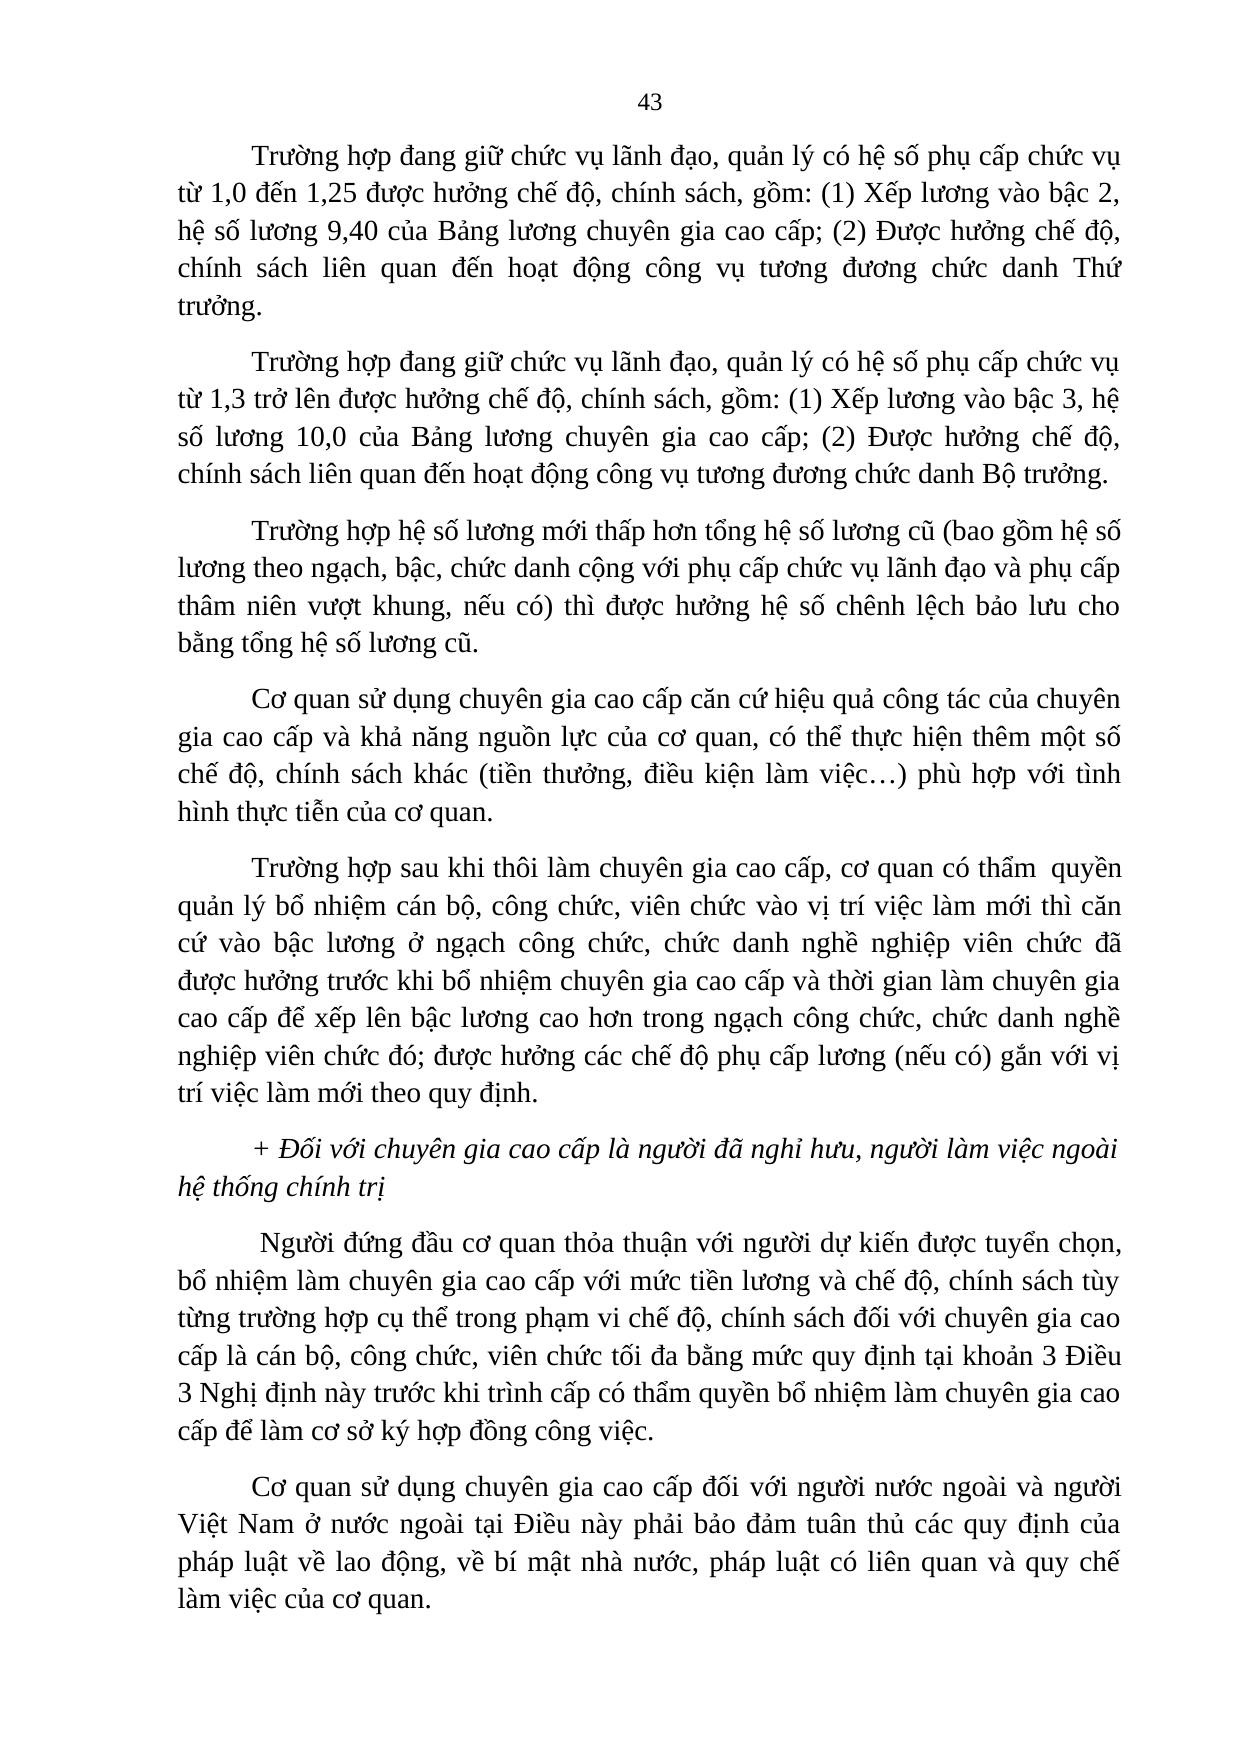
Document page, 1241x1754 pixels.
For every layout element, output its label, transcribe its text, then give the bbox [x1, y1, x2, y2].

text Cơ quan sử dụng chuyên gia cao cấp đối với người nước ngoài và người Việt Nam ở nước ngoài tại Điều này phải bảo đảm tuân thủ các quy định của pháp luật về lao động, về bí mật nhà nước, pháp luật có liên quan và quy chế làm việc của cơ quan. [159, 1465, 1123, 1626]
text Trường hợp đang giữ chức vụ lãnh đạo, quản lý có hệ số phụ cấp chức vụ từ 1,0 đến 1,25 được hưởng chế độ, chính sách, gồm: (1) Xếp lương vào bậc 2, hệ số lương 9,40 của Bảng lương chuyên gia cao cấp; (2) Được hưởng chế độ, chính sách liên quan đến hoạt động công vụ tương đương chức danh Thứ trưởng. [159, 134, 1123, 323]
text Trường hợp hệ số lương mới thấp hơn tổng hệ số lương cũ (bao gồm hệ số lương theo ngạch, bậc, chức danh cộng với phụ cấp chức vụ lãnh đạo và phụ cấp thâm niên vượt khung, nếu có) thì được hưởng hệ số chênh lệch bảo lưu cho bằng tổng hệ số lương cũ. [159, 509, 1123, 660]
text Trường hợp đang giữ chức vụ lãnh đạo, quản lý có hệ số phụ cấp chức vụ từ 1,3 trở lên được hưởng chế độ, chính sách, gồm: (1) Xếp lương vào bậc 3, hệ số lương 10,0 của Bảng lương chuyên gia cao cấp; (2) Được hưởng chế độ, chính sách liên quan đến hoạt động công vụ tương đương chức danh Bộ trưởng. [159, 340, 1123, 491]
text Cơ quan sử dụng chuyên gia cao cấp căn cứ hiệu quả công tác của chuyên gia cao cấp và khả năng nguồn lực của cơ quan, có thể thực hiện thêm một số chế độ, chính sách khác (tiền thưởng, điều kiện làm việc…) phù hợp với tình hình thực tiễn của cơ quan. [159, 678, 1123, 829]
text + Đối với chuyên gia cao cấp là người đã nghỉ hưu, người làm việc ngoài hệ thống chính trị [159, 1128, 1123, 1204]
text Trường hợp sau khi thôi làm chuyên gia cao cấp, cơ quan có thẩm quyền quản lý bổ nhiệm cán bộ, công chức, viên chức vào vị trí việc làm mới thì căn cứ vào bậc lương ở ngạch công chức, chức danh nghề nghiệp viên chức đã được hưởng trước khi bổ nhiệm chuyên gia cao cấp và thời gian làm chuyên gia cao cấp để xếp lên bậc lương cao hơn trong ngạch công chức, chức danh nghề nghiệp viên chức đó; được hưởng các chế độ phụ cấp lương (nếu có) gắn với vị trí việc làm mới theo quy định. [159, 847, 1123, 1110]
text Người đứng đầu cơ quan thỏa thuận với người dự kiến được tuyển chọn, bổ nhiệm làm chuyên gia cao cấp với mức tiền lương và chế độ, chính sách tùy từng trường hợp cụ thể trong phạm vi chế độ, chính sách đối với chuyên gia cao cấp là cán bộ, công chức, viên chức tối đa bằng mức quy định tại khoản 3 Điều 3 Nghị định này trước khi trình cấp có thẩm quyền bổ nhiệm làm chuyên gia cao cấp để làm cơ sở ký hợp đồng công việc. [159, 1222, 1123, 1448]
